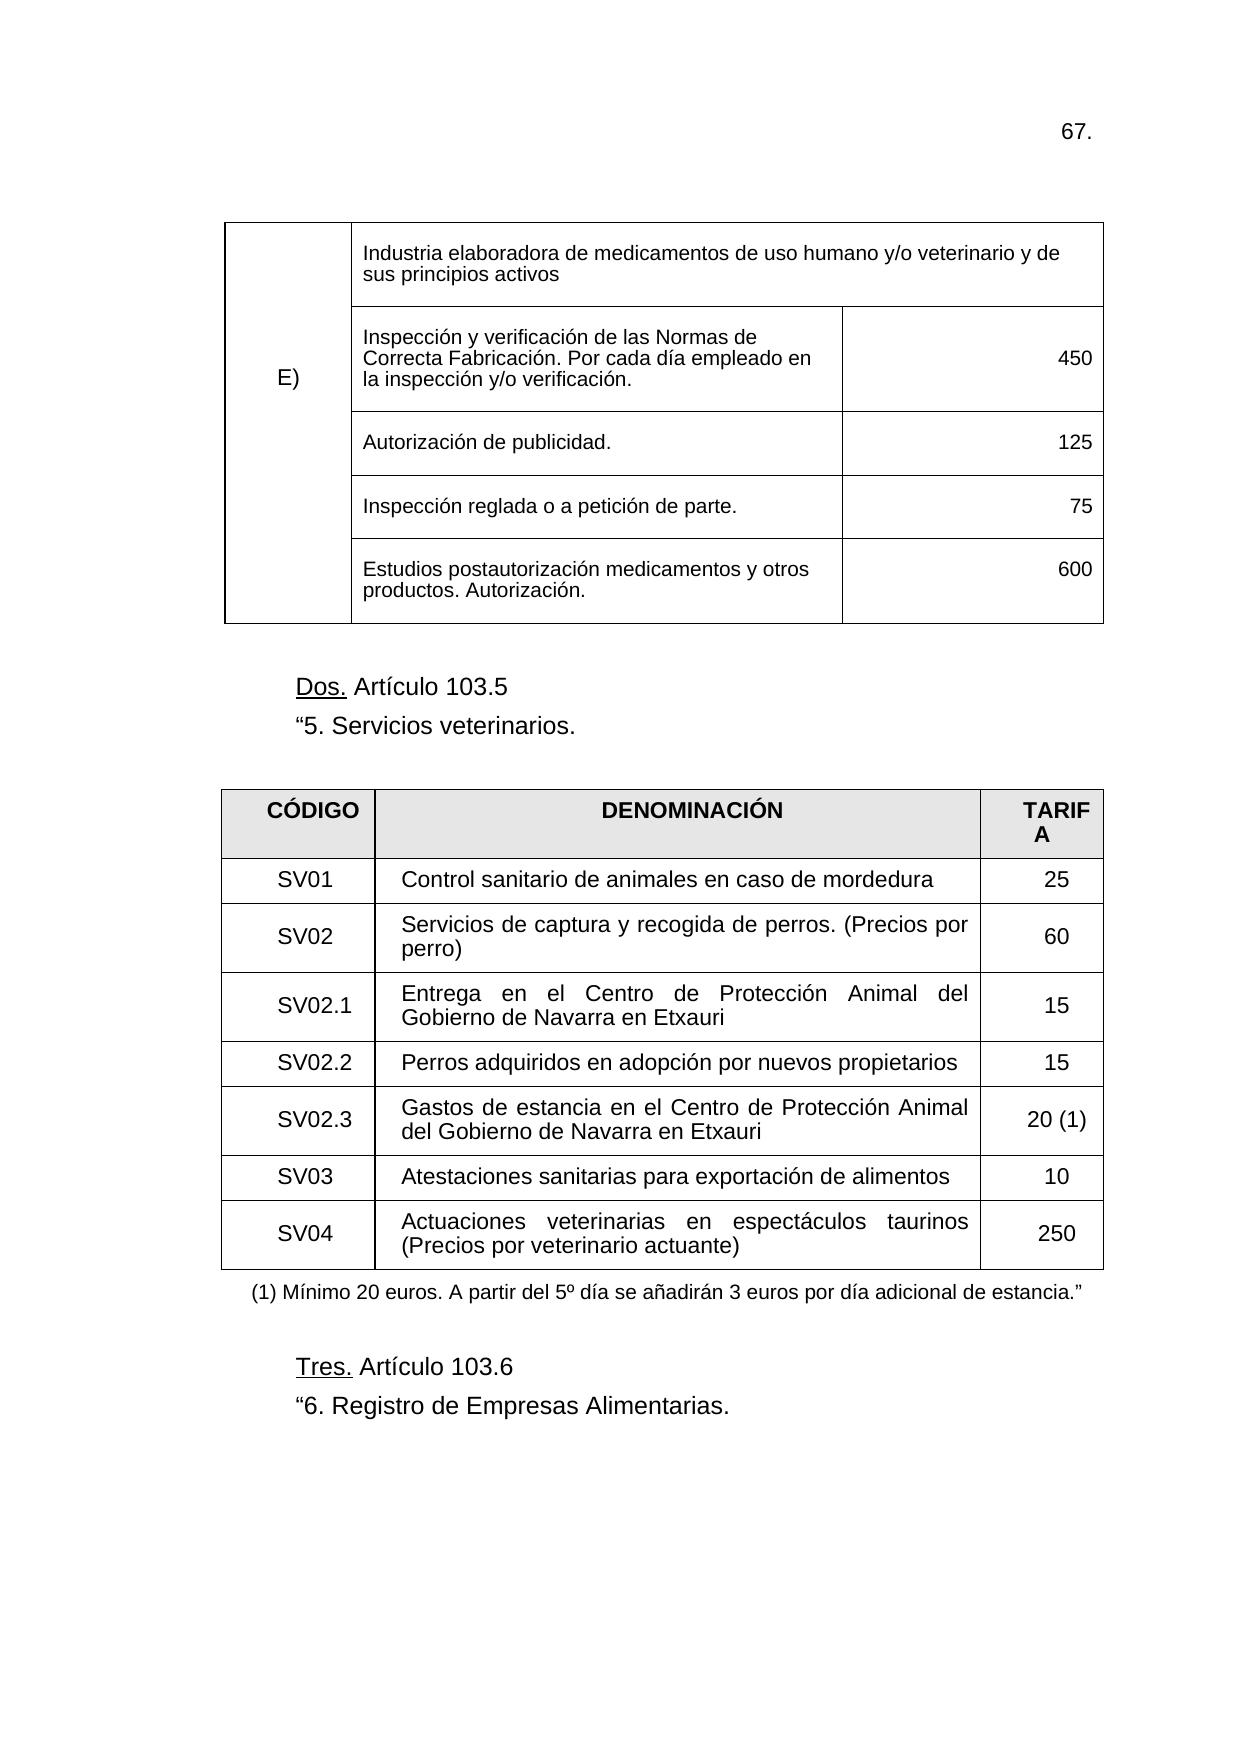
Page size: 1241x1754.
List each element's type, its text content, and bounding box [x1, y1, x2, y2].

table_cell SV02.2 [222, 1042, 374, 1086]
table_cell SV02 [222, 904, 374, 972]
table_cell Inspección y verificación de las Normas de Correcta Fabricación. Por cada día empleado en la inspección y/o verificación. [352, 307, 842, 411]
table_header Industria elaboradora de medicamentos de uso humano y/o veterinario y de sus principios activos [352, 223, 1103, 306]
text “5. Servicios veterinarios. [236, 711, 1092, 740]
table_cell 10 [981, 1156, 1103, 1199]
table_header CÓDIGO [222, 790, 374, 858]
table_cell 125 [843, 412, 1103, 475]
table_header DENOMINACIÓN [376, 790, 980, 858]
table_cell 600 [843, 539, 1103, 623]
table_cell Entrega en el Centro de Protección Animal del Gobierno de Navarra en Etxauri [376, 973, 980, 1041]
table_cell Gastos de estancia en el Centro de Protección Animal del Gobierno de Navarra en Etxauri [376, 1087, 980, 1154]
table_header E) [226, 223, 351, 623]
table_cell 25 [981, 859, 1103, 903]
table_cell Autorización de publicidad. [352, 412, 842, 475]
table_header TARIFA [981, 790, 1103, 858]
table_cell SV04 [222, 1201, 374, 1268]
text “6. Registro de Empresas Alimentarias. [236, 1391, 1092, 1420]
table_cell 450 [843, 307, 1103, 411]
table_cell 15 [981, 1042, 1103, 1086]
table_cell Control sanitario de animales en caso de mordedura [376, 859, 980, 903]
table_cell Actuaciones veterinarias en espectáculos taurinos (Precios por veterinario actuante) [376, 1201, 980, 1268]
table_cell Inspección reglada o a petición de parte. [352, 476, 842, 538]
table_cell SV02.1 [222, 973, 374, 1041]
table_cell 75 [843, 476, 1103, 538]
text (1) Mínimo 20 euros. A partir del 5º día se añadirán 3 euros por día adicional de estancia.” [236, 1279, 1092, 1303]
table_cell 15 [981, 973, 1103, 1041]
text Tres. Artículo 103.6 [236, 1352, 1092, 1381]
table_cell SV02.3 [222, 1087, 374, 1154]
text Dos. Artículo 103.5 [236, 672, 1092, 701]
table_cell SV03 [222, 1156, 374, 1199]
table_cell Perros adquiridos en adopción por nuevos propietarios [376, 1042, 980, 1086]
table_cell 250 [981, 1201, 1103, 1268]
table_cell 20 (1) [981, 1087, 1103, 1154]
table_cell Servicios de captura y recogida de perros. (Precios por perro) [376, 904, 980, 972]
table_cell 60 [981, 904, 1103, 972]
table_cell Atestaciones sanitarias para exportación de alimentos [376, 1156, 980, 1199]
table_cell Estudios postautorización medicamentos y otros productos. Autorización. [352, 539, 842, 623]
table_cell SV01 [222, 859, 374, 903]
